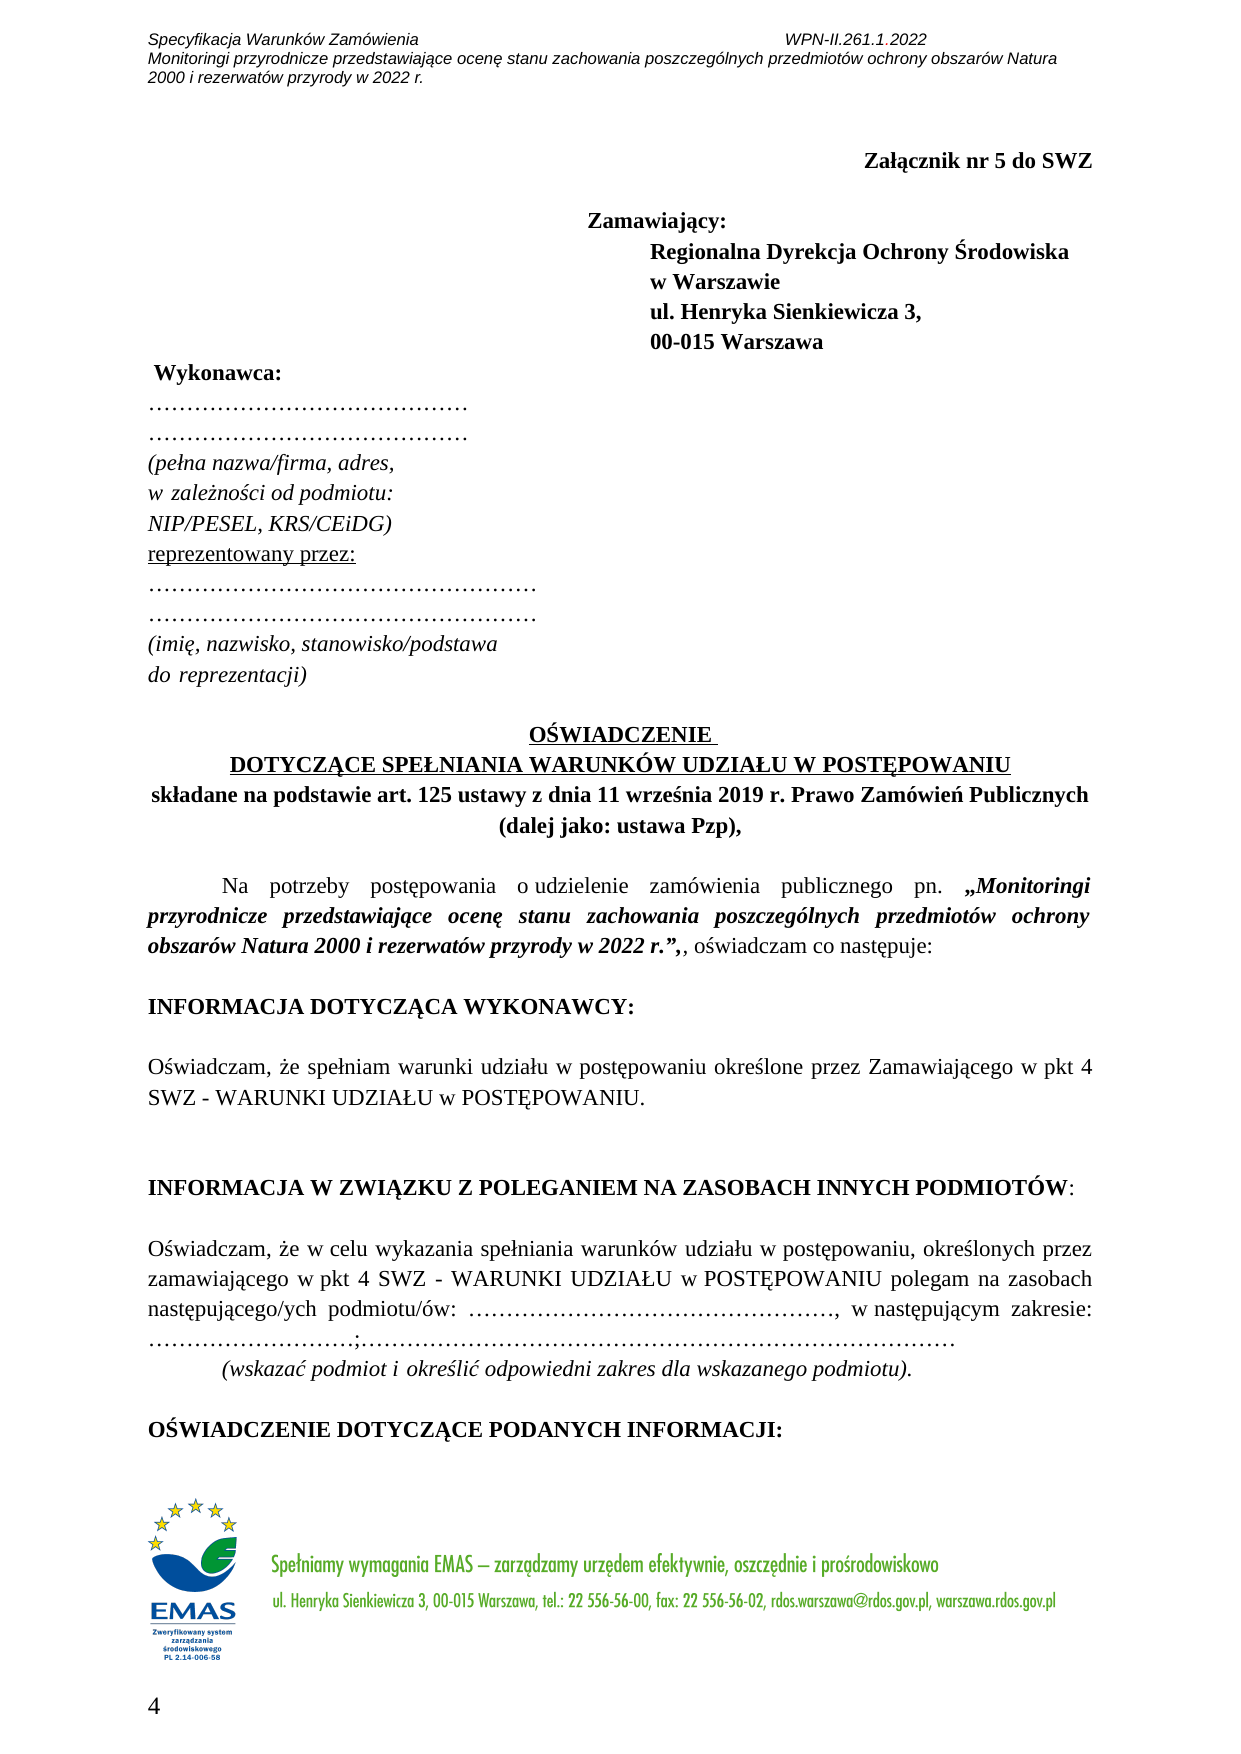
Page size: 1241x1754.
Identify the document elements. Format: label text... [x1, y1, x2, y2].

text INFORMACJA W ZWIĄZKU Z POLEGANIEM NA ZASOBACH INNYCH PODMIOTÓW: [148, 1174, 1092, 1201]
text (wskazać podmiot i określić odpowiedni zakres dla wskazanego podmiotu). [148, 1355, 1092, 1382]
text ………………………………………………………………………………………… [148, 570, 546, 627]
text Zamawiający: [148, 207, 1092, 234]
text w Warszawie [650, 268, 1092, 294]
text reprezentowany przez: [148, 540, 1092, 566]
text składane na podstawie art. 125 ustawy z dnia 11 września 2019 r. Prawo Zamówień Publicznych (dalej jako: ustawa Pzp), [148, 781, 1092, 838]
text Regionalna Dyrekcja Ochrony Środowiska [650, 238, 1092, 264]
text 00-015 Warszawa [650, 328, 1092, 355]
text INFORMACJA DOTYCZĄCA WYKONAWCY: [148, 993, 1092, 1019]
text Oświadczam, że w celu wykazania spełniania warunków udziału w postępowaniu, określonych przez zamawiającego w pkt 4 SWZ - WARUNKI UDZIAŁU w POSTĘPOWANIU polegam na zasobach następującego/ych podmiotu/ów: …………………………………………, w następującym zakresie: ………………………;…………………………………………………………………… [148, 1234, 1092, 1352]
text (imię, nazwisko, stanowisko/podstawa do reprezentacji) [148, 630, 591, 687]
text ………………………………………………………………………… [148, 389, 472, 445]
text OŚWIADCZENIE [148, 721, 1092, 747]
text (pełna nazwa/firma, adres, w zależności od podmiotu: NIP/PESEL, KRS/CEiDG) [148, 449, 472, 536]
text ul. Henryka Sienkiewicza 3, [650, 298, 1092, 324]
text Załącznik nr 5 do SWZ [148, 147, 1092, 173]
text Oświadczam, że spełniam warunki udziału w postępowaniu określone przez Zamawiającego w pkt 4 SWZ - WARUNKI UDZIAŁU w POSTĘPOWANIU. [148, 1053, 1092, 1110]
picture [147, 1497, 1063, 1663]
text OŚWIADCZENIE DOTYCZĄCE PODANYCH INFORMACJI: [148, 1416, 1092, 1442]
text Wykonawca: [148, 358, 1092, 385]
text Na potrzeby postępowania o udzielenie zamówienia publicznego pn. „Monitoringi przyrodnicze przedstawiające ocenę stanu zachowania poszczególnych przedmiotów ochrony obszarów Natura 2000 i rezerwatów przyrody w 2022 r.”,, oświadczam co następuje: [148, 872, 1092, 959]
text DOTYCZĄCE SPEŁNIANIA WARUNKÓW UDZIAŁU W POSTĘPOWANIU [148, 751, 1092, 778]
